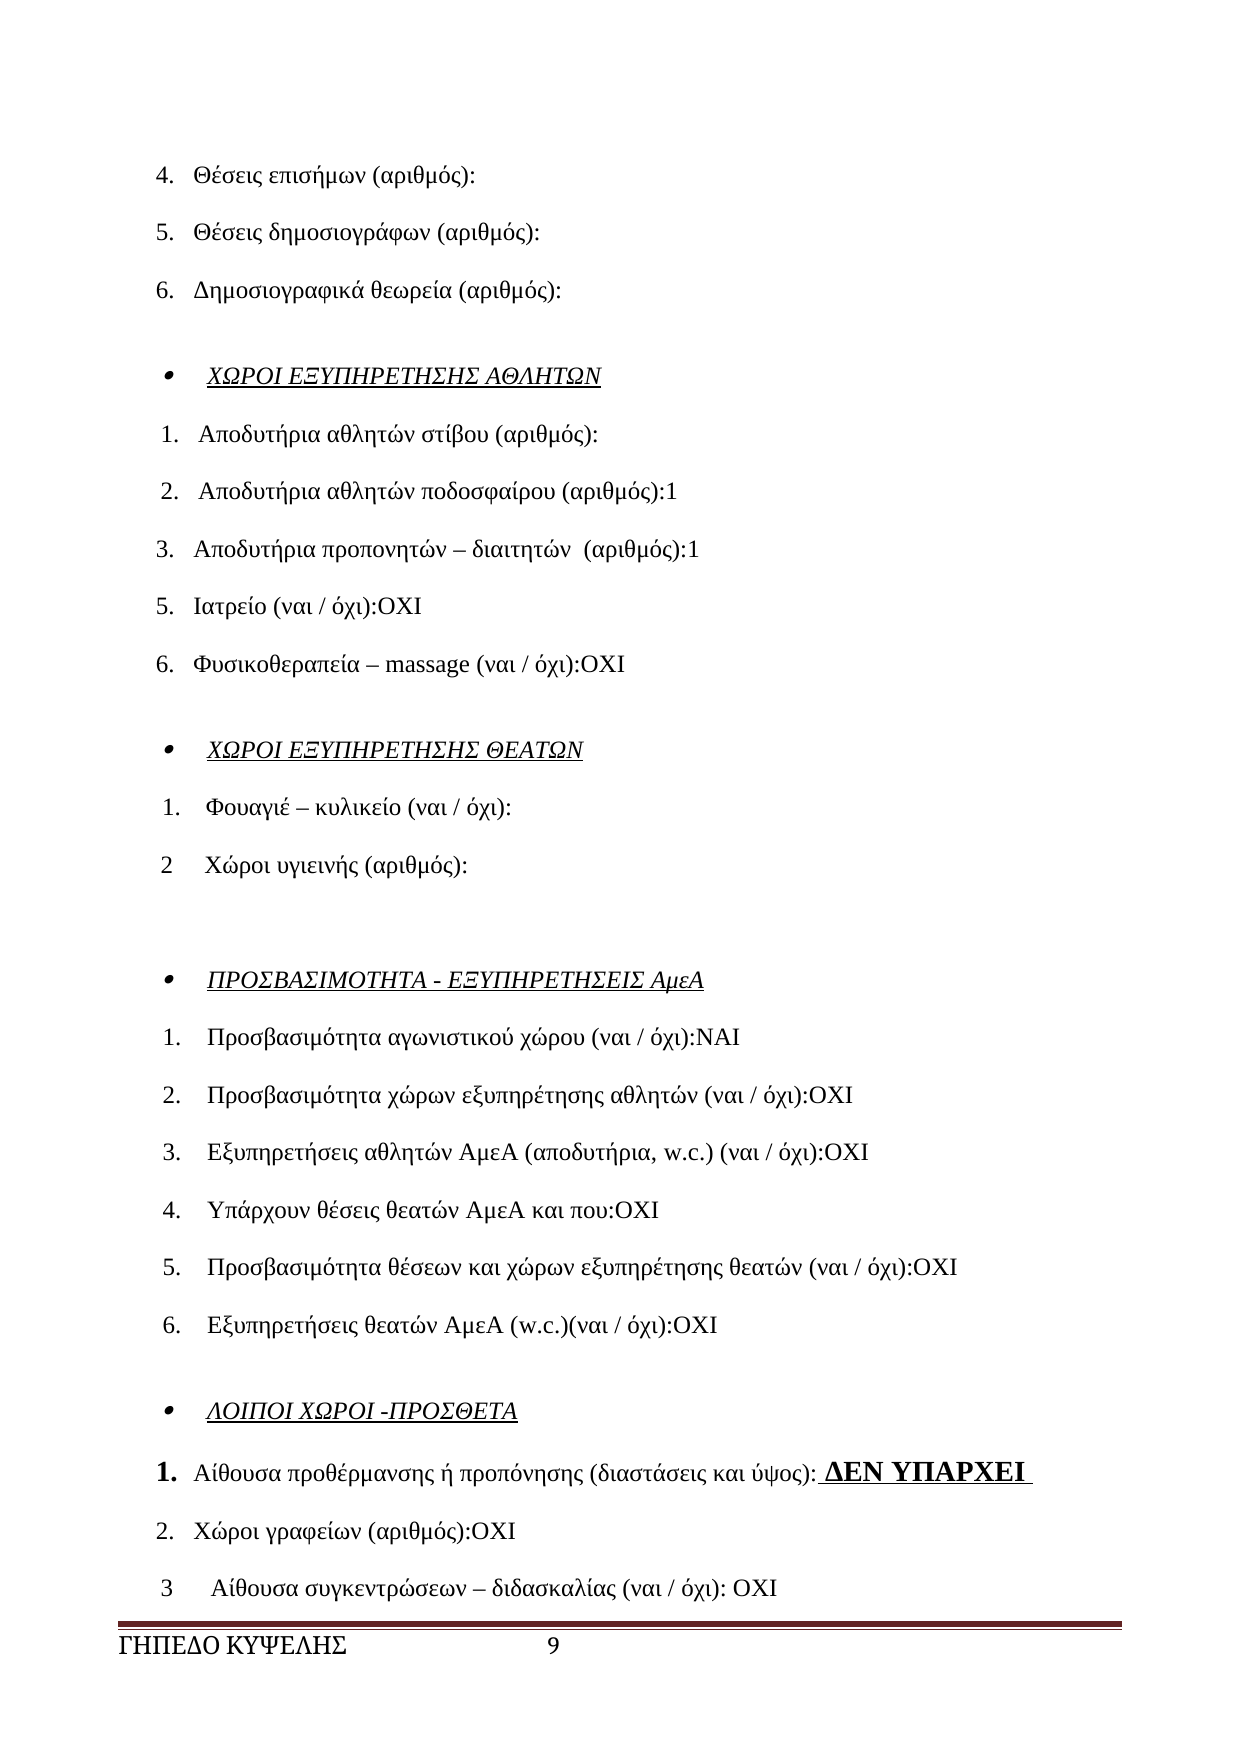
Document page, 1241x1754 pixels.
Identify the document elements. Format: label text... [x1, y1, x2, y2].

list Προσβασιμότητα θέσεων και χώρων εξυπηρέτησης θεατών (ναι / όχι):ΟΧΙ [162, 1252, 1122, 1281]
list Προσβασιμότητα αγωνιστικού χώρου (ναι / όχι):ΝΑΙ [162, 1022, 1122, 1051]
list Αποδυτήρια αθλητών ποδοσφαίρου (αριθμός):1 [160, 476, 1122, 505]
list Εξυπηρετήσεις αθλητών ΑμεΑ (αποδυτήρια, w.c.) (ναι / όχι):ΟΧΙ [162, 1137, 1122, 1166]
list Χώροι υγιεινής (αριθμός): [160, 850, 1122, 879]
list Θέσεις δημοσιογράφων (αριθμός): [156, 217, 1122, 246]
list Αποδυτήρια αθλητών στίβου (αριθμός): [160, 419, 1122, 447]
subtitle Αίθουσα προθέρμανσης ή προπόνησης (διαστάσεις και ύψος): ΔΕΝ ΥΠΑΡΧΕΙ [156, 1454, 1122, 1487]
text 3. Αποδυτήρια προπονητών – διαιτητών (αριθμός):1 [156, 534, 1122, 562]
list Υπάρχουν θέσεις θεατών ΑμεΑ και που:ΟΧΙ [162, 1195, 1122, 1224]
list ΧΩΡΟΙ ΕΞΥΠΗΡΕΤΗΣΗΣ ΑΘΛΗΤΩΝ [162, 361, 1122, 390]
list Θέσεις επισήμων (αριθμός): [156, 160, 1122, 189]
list Χώροι γραφείων (αριθμός):ΟΧΙ [156, 1516, 1122, 1545]
list Προσβασιμότητα χώρων εξυπηρέτησης αθλητών (ναι / όχι):ΟΧΙ [162, 1080, 1122, 1109]
list Εξυπηρετήσεις θεατών ΑμεΑ (w.c.)(ναι / όχι):ΟΧΙ [162, 1310, 1122, 1339]
list ΧΩΡΟΙ ΕΞΥΠΗΡΕΤΗΣΗΣ ΘΕΑΤΩΝ [162, 735, 1122, 764]
text 1. Φουαγιέ – κυλικείο (ναι / όχι): [156, 792, 1122, 821]
list Φυσικοθεραπεία – massage (ναι / όχι):ΟΧΙ [156, 649, 1122, 677]
list Ιατρείο (ναι / όχι):ΟΧΙ [156, 591, 1122, 620]
list Δημοσιογραφικά θεωρεία (αριθμός): [156, 275, 1122, 304]
list ΠΡΟΣΒΑΣΙΜΟΤΗΤΑ - ΕΞΥΠΗΡΕΤΗΣΕΙΣ ΑμεΑ [162, 965, 1122, 994]
list Αίθουσα συγκεντρώσεων – διδασκαλίας (ναι / όχι): ΟΧΙ [160, 1573, 1122, 1602]
list ΛΟΙΠΟΙ ΧΩΡΟΙ -ΠΡΟΣΘΕΤΑ [162, 1396, 1122, 1425]
